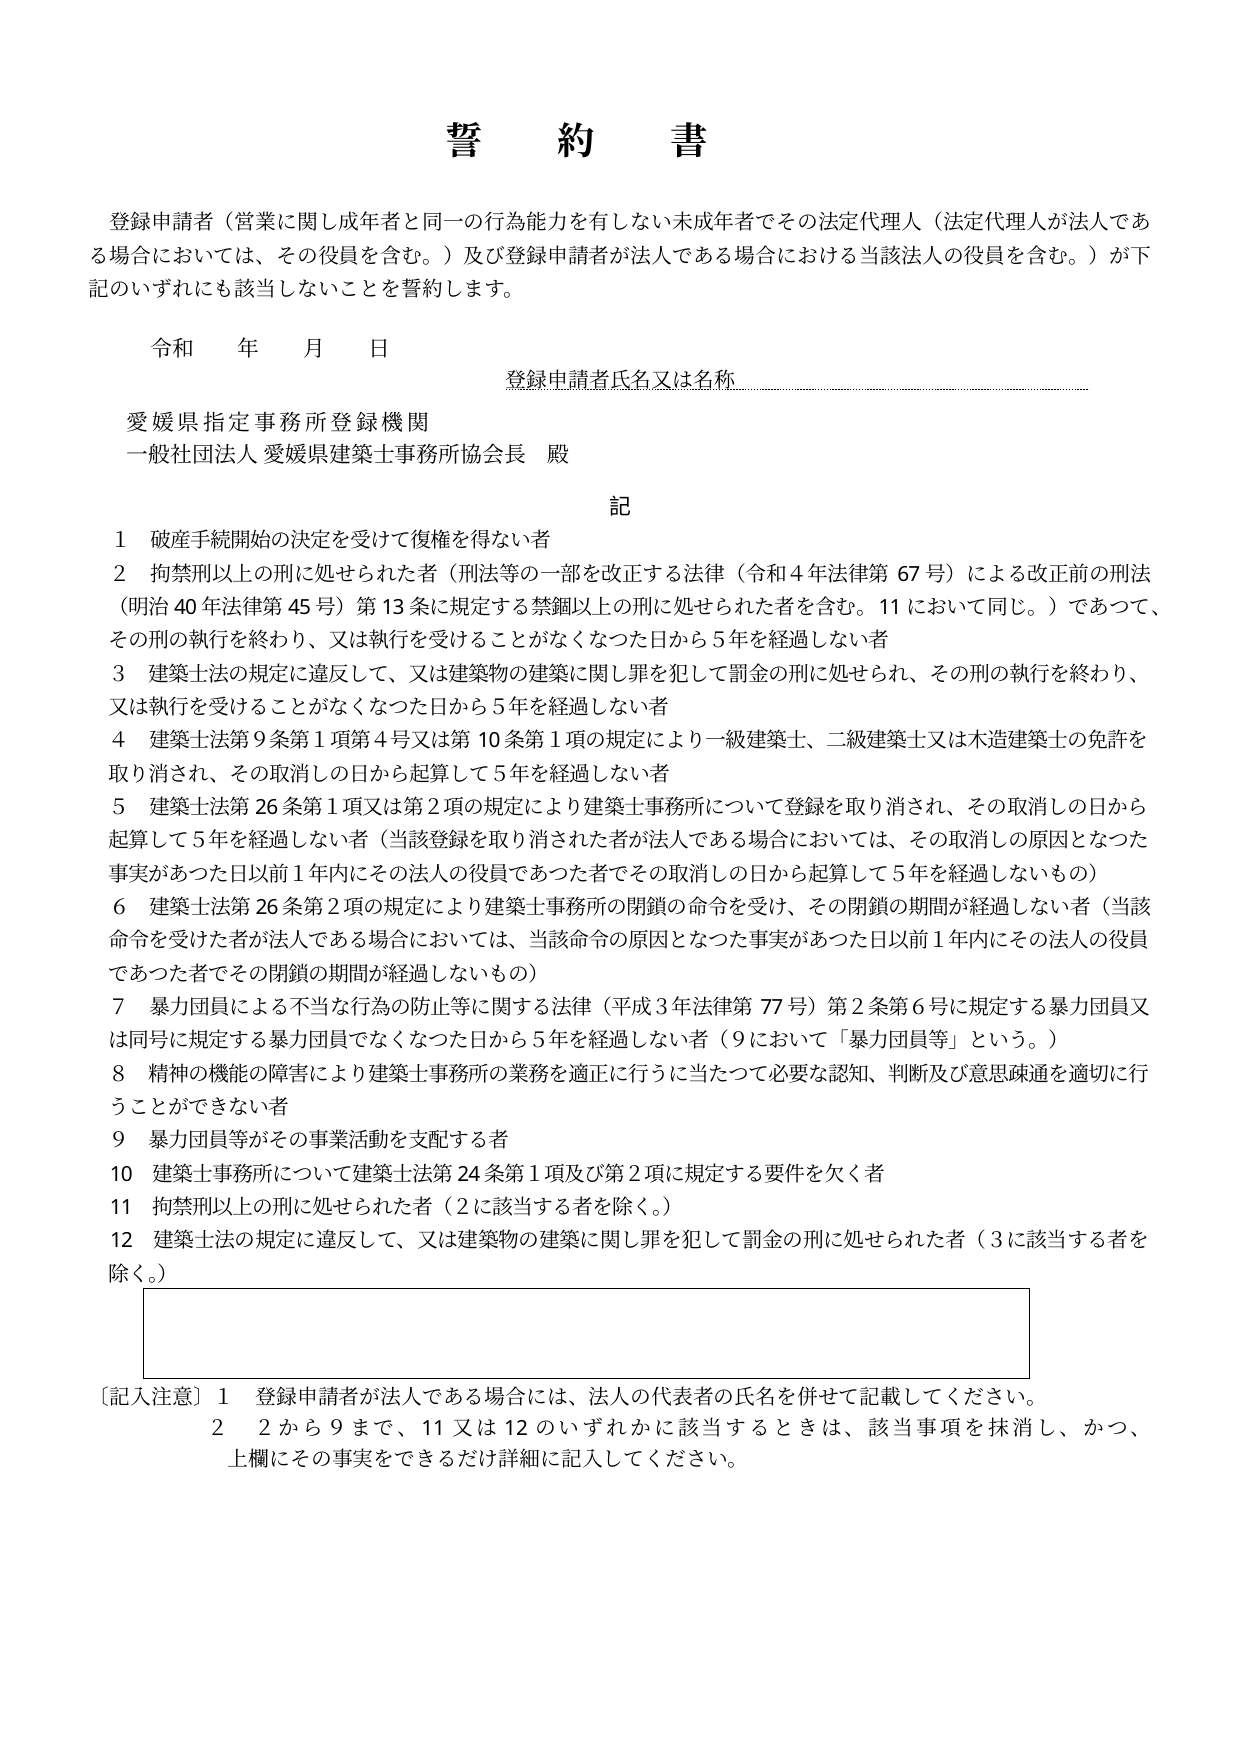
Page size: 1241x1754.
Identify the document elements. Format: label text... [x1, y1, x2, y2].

text ６ 建築士法第26条第２項の規定により建築士事務所の閉鎖の命令を受け、その閉鎖の期間が経過しない者（当該命令を受けた者が法人である場合においては、当該命令の原因となつた事実があつた日以前１年内にその法人の役員であつた者でその閉鎖の期間が経過しないもの） [89, 888, 1152, 988]
text 〔記入注意〕１ 登録申請者が法人である場合には、法人の代表者の氏名を併せて記載してください。 [89, 1379, 1152, 1410]
text 登録申請者（営業に関し成年者と同一の行為能力を有しない未成年者でその法定代理人（法定代理人が法人である場合においては、その役員を含む。）及び登録申請者が法人である場合における当該法人の役員を含む。）が下記のいずれにも該当しないことを誓約します。 [89, 203, 1152, 303]
text 10 建築士事務所について建築士法第24条第１項及び第２項に規定する要件を欠く者 [89, 1154, 1152, 1188]
text 11 拘禁刑以上の刑に処せられた者（２に該当する者を除く｡） [89, 1188, 1152, 1221]
table_header [144, 1289, 1029, 1378]
text １ 破産手続開始の決定を受けて復権を得ない者 [111, 521, 1152, 554]
text ３ 建築士法の規定に違反して、又は建築物の建築に関し罪を犯して罰金の刑に処せられ、その刑の執行を終わり、又は執行を受けることがなくなつた日から５年を経過しない者 [89, 654, 1152, 721]
text 一般社団法人 愛媛県建築士事務所協会長 殿 [89, 437, 1152, 468]
text ５ 建築士法第26条第１項又は第２項の規定により建築士事務所について登録を取り消され、その取消しの日から起算して５年を経過しない者（当該登録を取り消された者が法人である場合においては、その取消しの原因となつた事実があつた日以前１年内にその法人の役員であつた者でその取消しの日から起算して５年を経過しないもの） [89, 788, 1152, 888]
text 登録申請者氏名又は名称 [89, 363, 1152, 393]
text 愛媛県指定事務所登録機関 [89, 405, 1152, 437]
text ２ 拘禁刑以上の刑に処せられた者（刑法等の一部を改正する法律（令和４年法律第67号）による改正前の刑法（明治40年法律第45号）第13条に規定する禁錮以上の刑に処せられた者を含む。11において同じ。）であつて、その刑の執行を終わり、又は執行を受けることがなくなつた日から５年を経過しない者 [89, 554, 1152, 654]
text ２ ２から９まで、11又は12のいずれかに該当するときは、該当事項を抹消し、かつ、 上欄にその事実をできるだけ詳細に記入してください。 [207, 1410, 1152, 1473]
text ９ 暴力団員等がその事業活動を支配する者 [89, 1121, 1152, 1154]
text 令和 年 月 日 [89, 332, 1152, 363]
text ４ 建築士法第９条第１項第４号又は第10条第１項の規定により一級建築士、二級建築士又は木造建築士の免許を取り消され、その取消しの日から起算して５年を経過しない者 [89, 721, 1152, 788]
subtitle 記 [89, 491, 1152, 521]
text 12 建築士法の規定に違反して、又は建築物の建築に関し罪を犯して罰金の刑に処せられた者（３に該当する者を除く｡） [89, 1221, 1152, 1288]
text ８ 精神の機能の障害により建築士事務所の業務を適正に行うに当たつて必要な認知、判断及び意思疎通を適切に行うことができない者 [89, 1054, 1152, 1121]
text ７ 暴力団員による不当な行為の防止等に関する法律（平成３年法律第77号）第２条第６号に規定する暴力団員又は同号に規定する暴力団員でなくなつた日から５年を経過しない者（９において「暴力団員等」という。） [89, 988, 1152, 1054]
